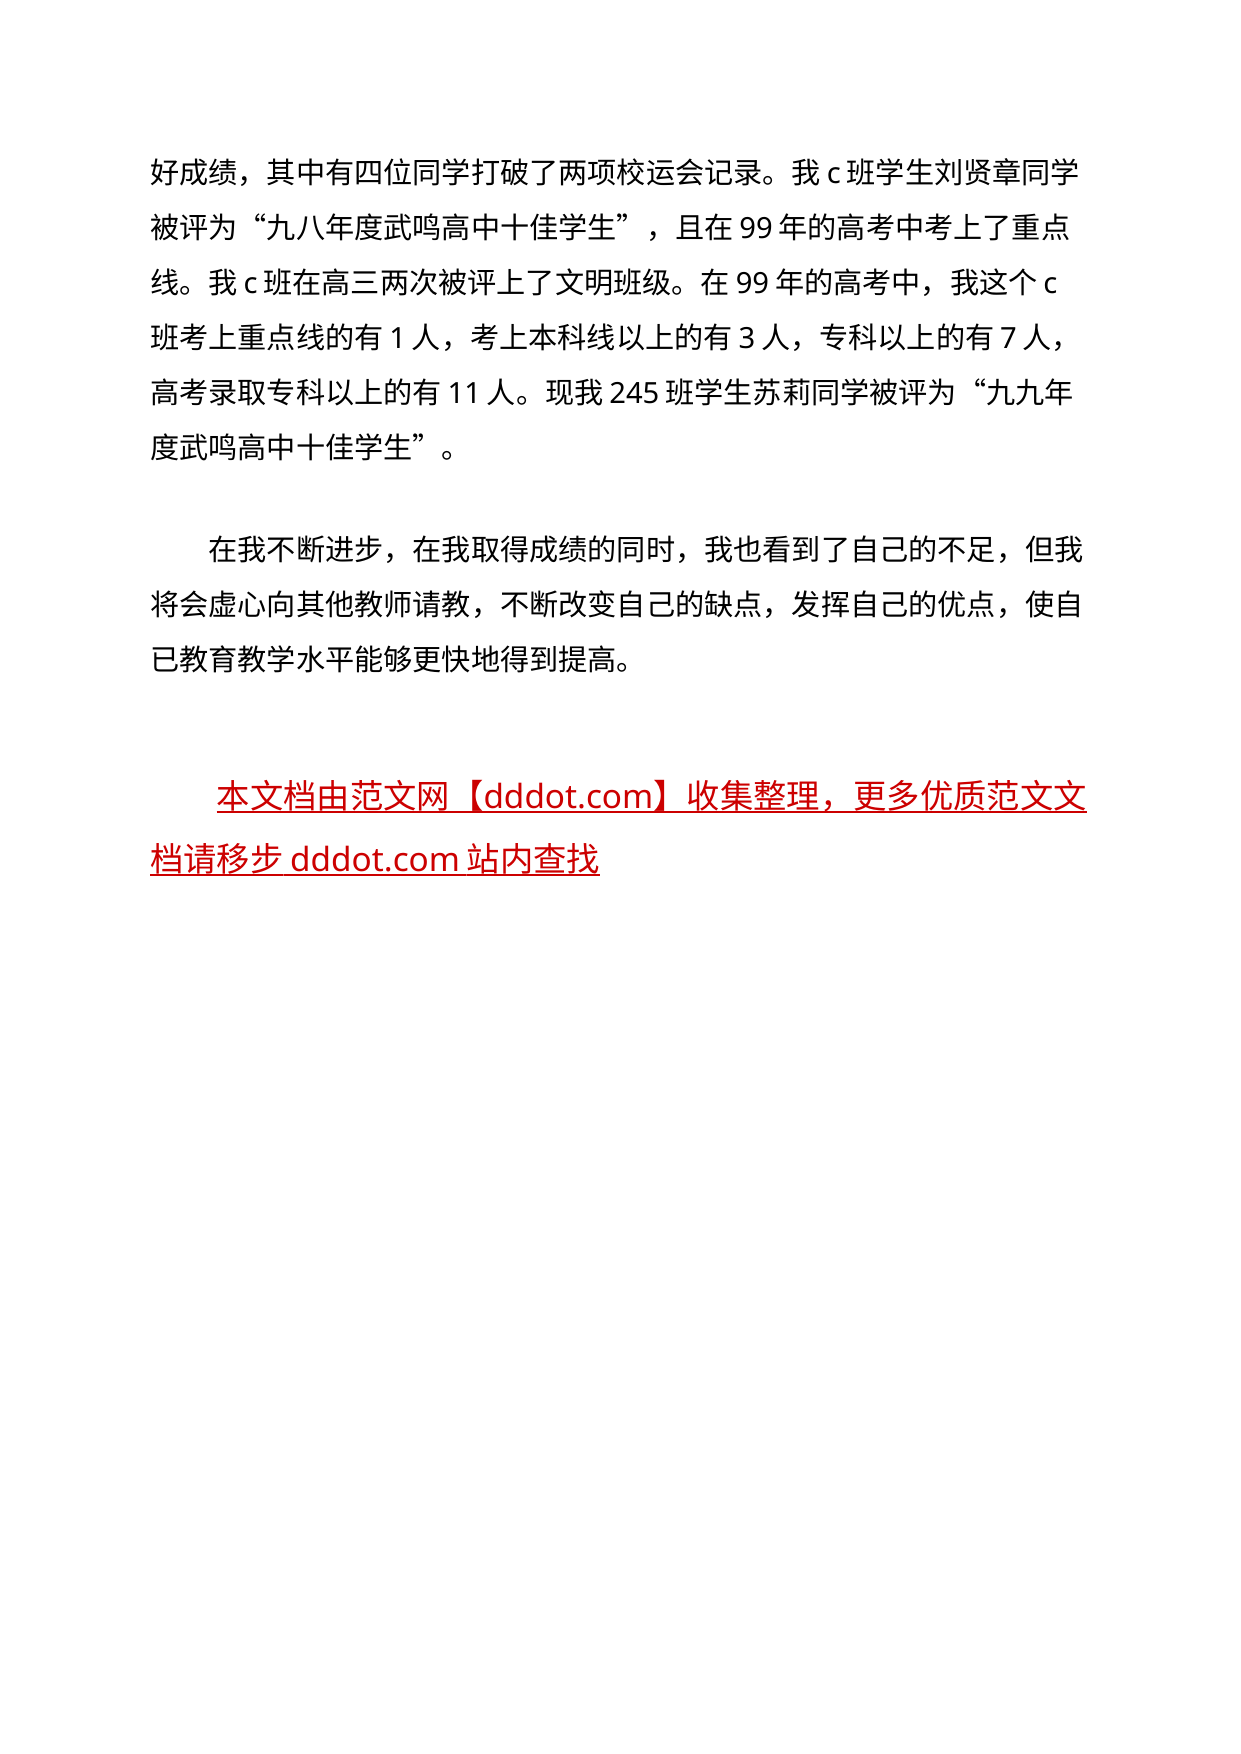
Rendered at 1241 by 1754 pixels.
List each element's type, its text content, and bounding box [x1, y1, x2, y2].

text 在我不断进步，在我取得成绩的同时，我也看到了自己的不足，但我将会虚心向其他教师请教，不断改变自己的缺点，发挥自己的优点，使自已教育教学水平能够更快地得到提高。 [150, 527, 1090, 679]
text 本文档由范文网【dddot.com】收集整理，更多优质范文文档请移步dddot.com站内查找 [150, 769, 1090, 881]
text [150, 150, 1090, 467]
